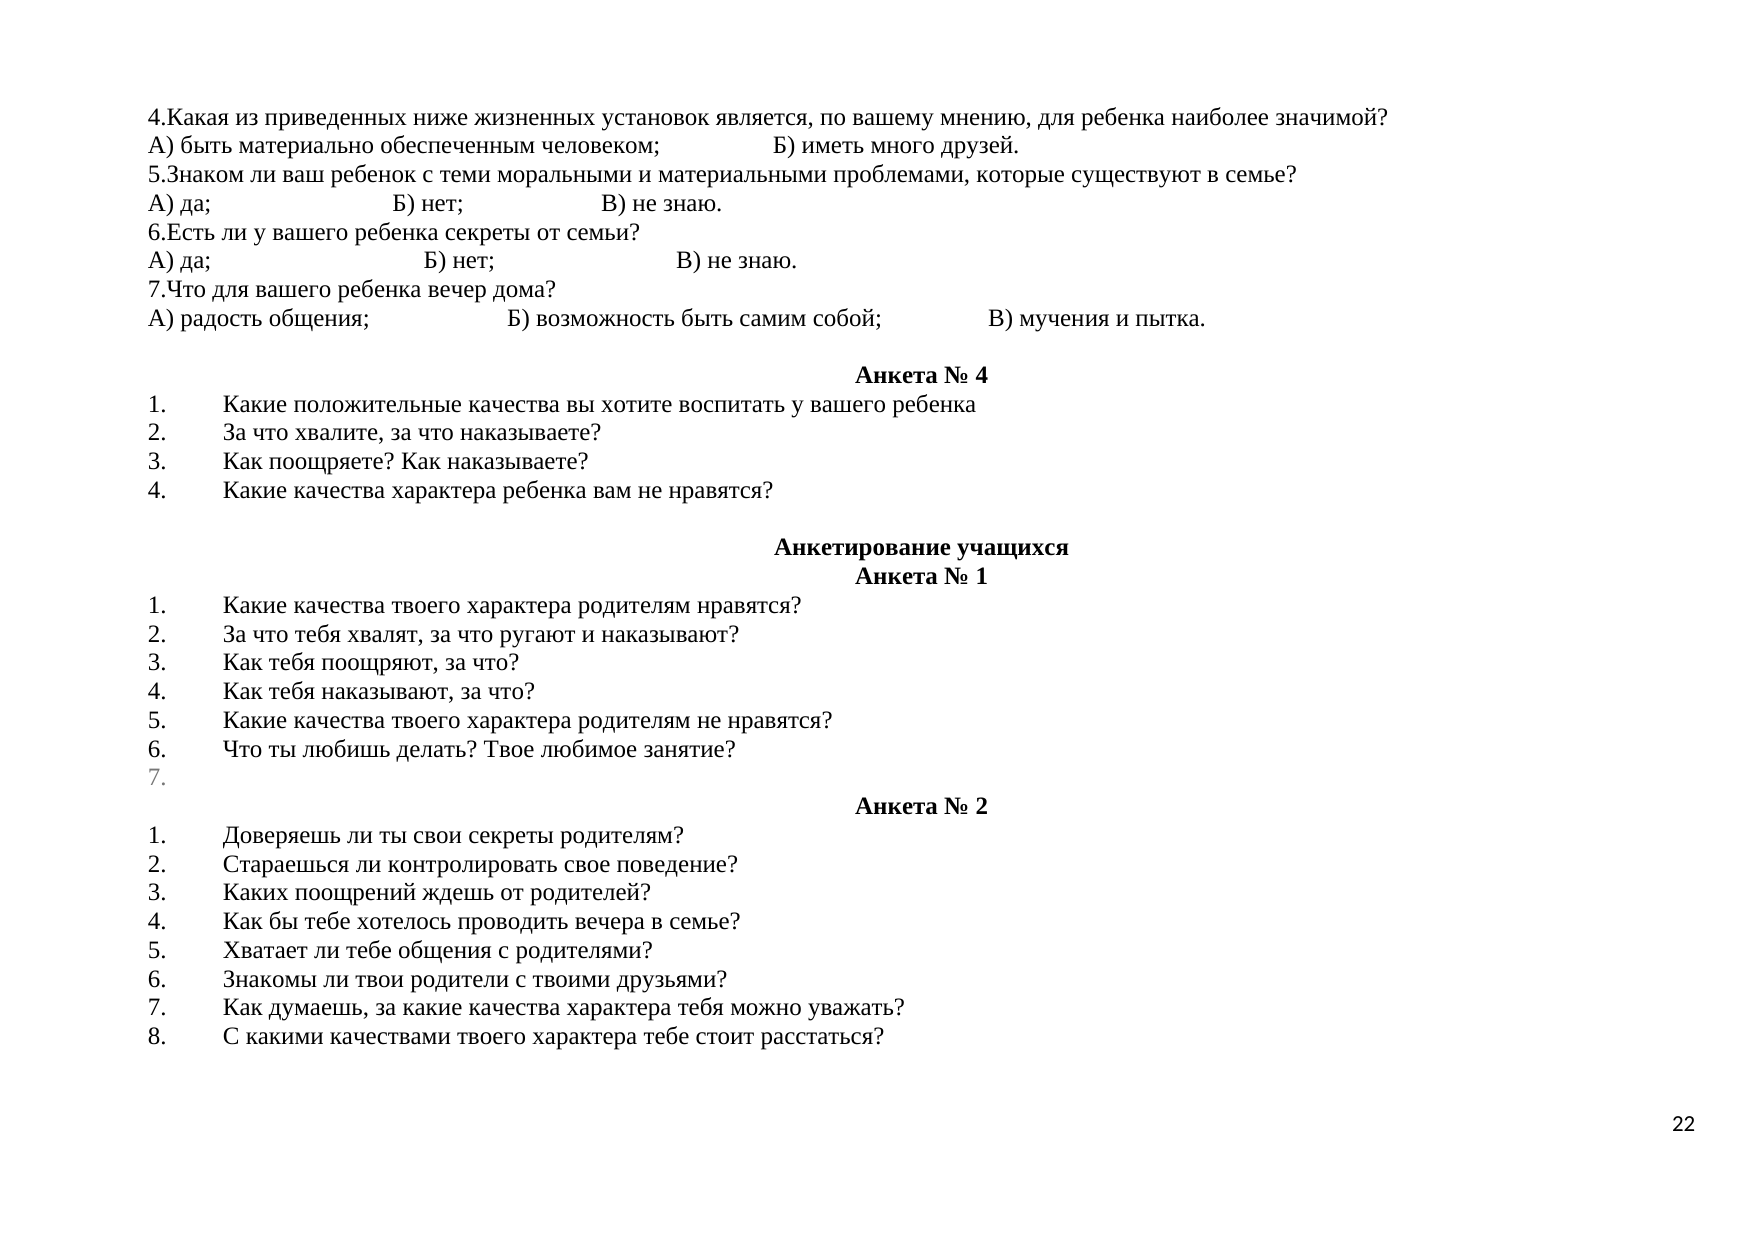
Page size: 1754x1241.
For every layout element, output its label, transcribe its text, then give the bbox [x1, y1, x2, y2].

list Какие положительные качества вы хотите воспитать у вашего ребенка [148, 389, 1695, 417]
list Стараешься ли контролировать свое поведение? [148, 849, 1695, 877]
list Как тебя наказывают, за что? [148, 676, 1695, 705]
text А) быть материально обеспеченным человеком; Б) иметь много друзей. [148, 131, 1695, 159]
list За что хвалите, за что наказываете? [148, 417, 1695, 446]
text А) да; Б) нет; В) не знаю. [148, 188, 1695, 217]
text Анкетирование учащихся [148, 532, 1695, 561]
text 6.Есть ли у вашего ребенка секреты от семьи? [148, 217, 1695, 246]
text А) радость общения; Б) возможность быть самим собой; В) мучения и пытка. [148, 303, 1695, 360]
text 5.Знаком ли ваш ребенок с теми моральными и материальными проблемами, которые существуют в семье? [148, 159, 1695, 188]
list За что тебя хвалят, за что ругают и наказывают? [148, 619, 1695, 647]
list Знакомы ли твои родители с твоими друзьями? [148, 964, 1695, 992]
text Анкета № 4 [148, 360, 1695, 389]
list Какие качества твоего характера родителям нравятся? [148, 590, 1695, 619]
list Какие качества твоего характера родителям не нравятся? [148, 705, 1695, 734]
list Что ты любишь делать? Твое любимое занятие? [148, 734, 1695, 762]
text Анкета № 1 [148, 561, 1695, 590]
text А) да; Б) нет; В) не знаю. [148, 246, 1695, 274]
list Каких поощрений ждешь от родителей? [148, 877, 1695, 906]
text Анкета № 2 [148, 791, 1695, 820]
list Как поощряете? Как наказываете? [148, 446, 1695, 475]
text 7.Что для вашего ребенка вечер дома? [148, 274, 1695, 303]
list Как бы тебе хотелось проводить вечера в семье? [148, 906, 1695, 935]
list Как тебя поощряют, за что? [148, 647, 1695, 676]
list С какими качествами твоего характера тебе стоит расстаться? [148, 1021, 1695, 1050]
list Доверяешь ли ты свои секреты родителям? [148, 820, 1695, 849]
list Какие качества характера ребенка вам не нравятся? [148, 475, 1695, 504]
list Как думаешь, за какие качества характера тебя можно уважать? [148, 992, 1695, 1021]
text 4.Какая из приведенных ниже жизненных установок является, по вашему мнению, для ребенка наиболее значимой? [148, 102, 1695, 131]
list Хватает ли тебе общения с родителями? [148, 935, 1695, 964]
